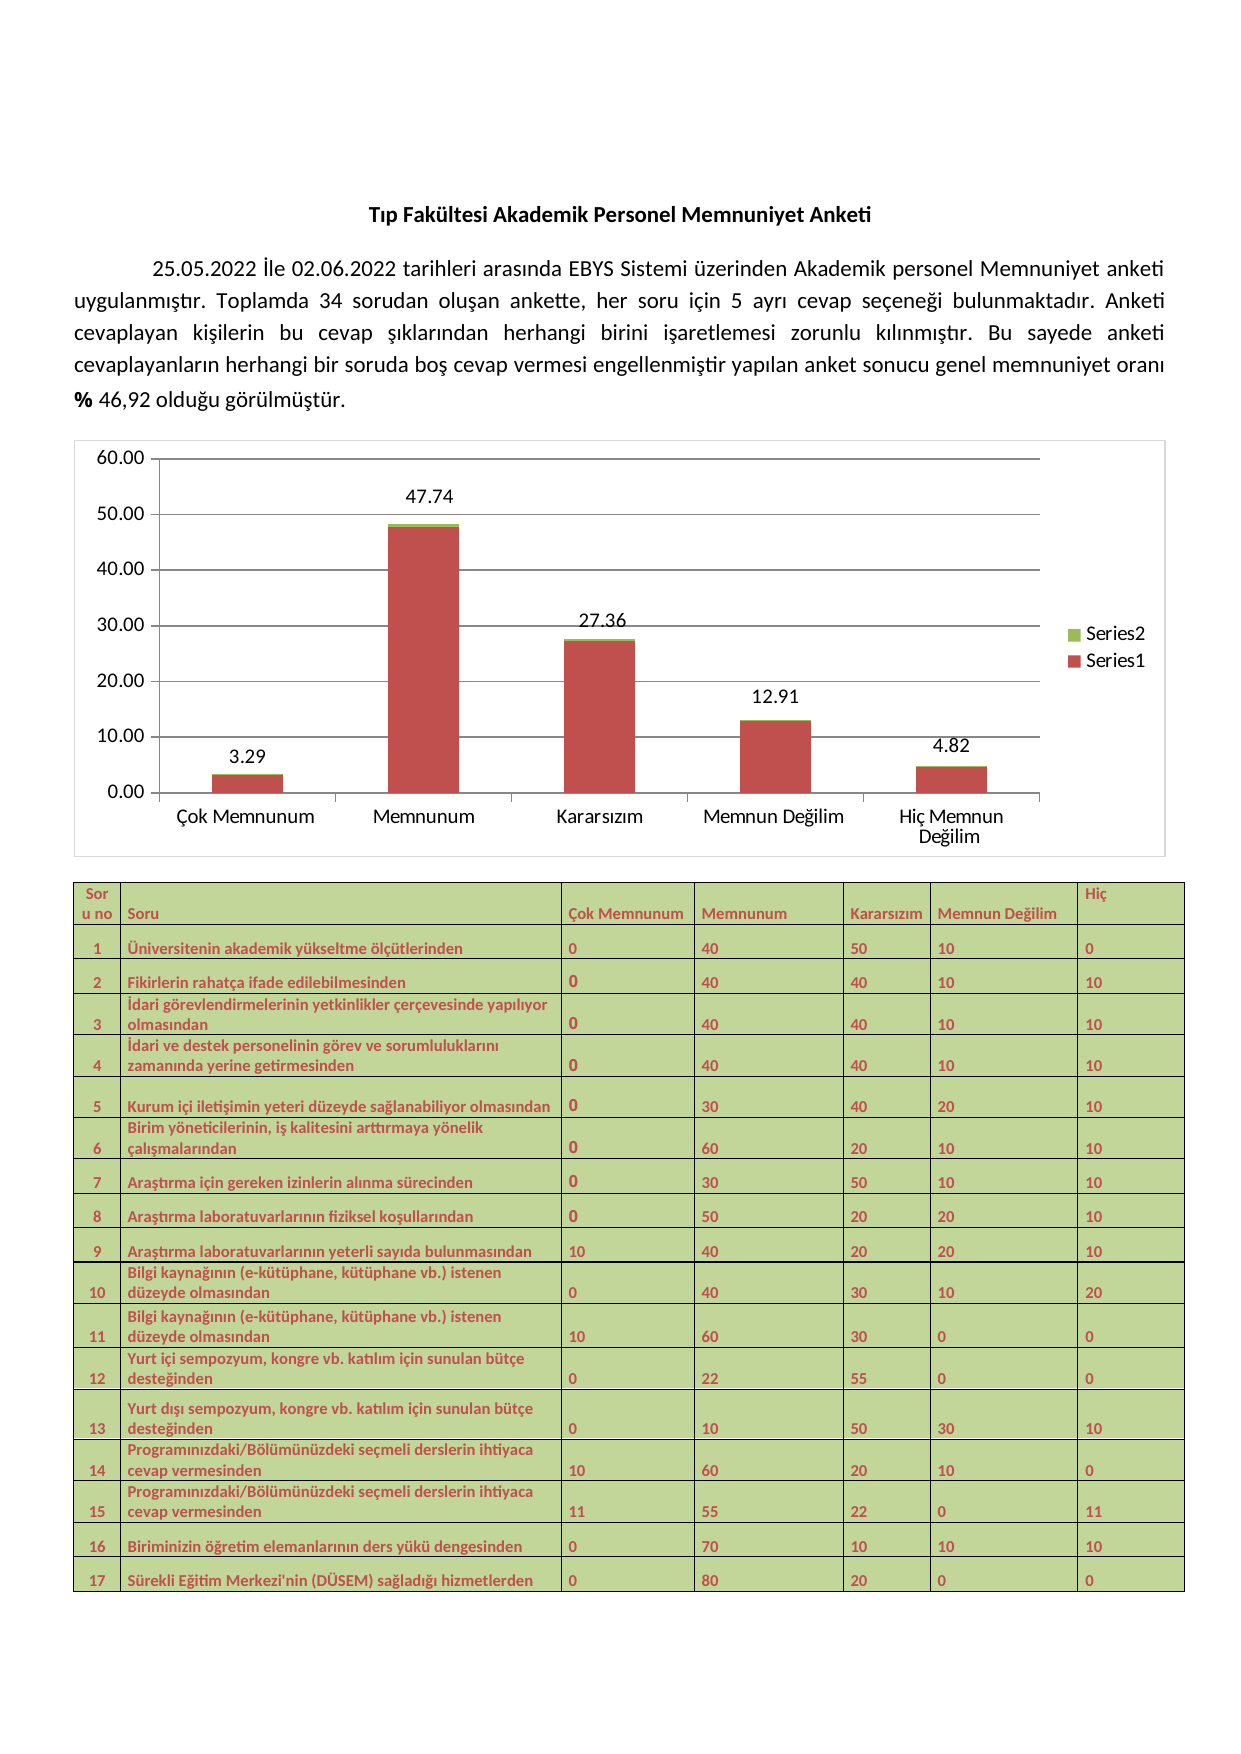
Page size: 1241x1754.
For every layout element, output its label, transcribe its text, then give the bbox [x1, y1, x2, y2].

table_cell 50 [844, 925, 930, 958]
table_cell 40 [695, 925, 843, 958]
table_cell 40 [695, 1228, 843, 1261]
table_cell 60 [695, 1304, 843, 1347]
table_cell İdari görevlendirmelerinin yetkinlikler çerçevesinde yapılıyor olmasından [121, 994, 561, 1034]
table_cell 0 [562, 1557, 694, 1591]
table_header Çok Memnunum [562, 883, 694, 924]
table_header Hiç Memnun Değilim [1078, 883, 1184, 924]
table_cell 0 [562, 1194, 694, 1227]
table_cell 0 [931, 1304, 1077, 1347]
table_cell 14 [74, 1440, 120, 1480]
table_cell 2 [74, 959, 120, 993]
table_cell 10 [1078, 1390, 1184, 1438]
table_cell 10 [931, 925, 1077, 958]
table_header Soru no [74, 883, 120, 924]
table_header Memnun Değilim [931, 883, 1077, 924]
table_cell 30 [844, 1263, 930, 1303]
table_cell 22 [844, 1481, 930, 1522]
table_cell 10 [931, 1118, 1077, 1158]
text Tıp Fakültesi Akademik Personel Memnuniyet Anketi [74, 201, 1167, 229]
table_cell Sürekli Eğitim Merkezi'nin (DÜSEM) sağladığı hizmetlerden [121, 1557, 561, 1591]
table_cell 10 [695, 1390, 843, 1438]
table_cell 40 [695, 1263, 843, 1303]
table_cell 5 [74, 1077, 120, 1117]
table_cell 20 [1078, 1263, 1184, 1303]
table_cell 0 [931, 1348, 1077, 1388]
table_cell 10 [74, 1263, 120, 1303]
table_cell 0 [562, 1523, 694, 1556]
table_cell 30 [844, 1304, 930, 1347]
table_cell 10 [1078, 1077, 1184, 1117]
table_cell 0 [1078, 1440, 1184, 1480]
table_cell 0 [1078, 925, 1184, 958]
table_cell 10 [1078, 994, 1184, 1034]
table_cell 0 [562, 1118, 694, 1158]
table_cell Birim yöneticilerinin, iş kalitesini arttırmaya yönelik çalışmalarından [121, 1118, 561, 1158]
table_cell 0 [562, 925, 694, 958]
table_cell Yurt dışı sempozyum, kongre vb. katılım için sunulan bütçe desteğinden [121, 1390, 561, 1438]
table_cell 10 [931, 994, 1077, 1034]
table_cell 16 [74, 1523, 120, 1556]
table_cell 10 [1078, 1035, 1184, 1076]
table_cell 40 [695, 994, 843, 1034]
table_cell 0 [562, 994, 694, 1034]
table_cell 0 [931, 1481, 1077, 1522]
table_cell 0 [562, 1390, 694, 1438]
table_cell 15 [74, 1481, 120, 1522]
table_cell 10 [1078, 1228, 1184, 1261]
table_header Soru [121, 883, 561, 924]
table_cell 80 [695, 1557, 843, 1591]
table_cell 22 [695, 1348, 843, 1388]
table_cell 20 [844, 1557, 930, 1591]
text 25.05.2022 İle 02.06.2022 tarihleri arasında EBYS Sistemi üzerinden Akademik personel Memnuniyet anketi uygulanmıştır. Toplamda 34 sorudan oluşan ankette, her soru için 5 ayrı cevap seçeneği bulunmaktadır. Anketi cevaplayan kişilerin bu cevap şıklarından herhangi birini işaretlemesi zorunlu kılınmıştır. Bu sayede anketi cevaplayanların herhangi bir soruda boş cevap vermesi engellenmiştir yapılan anket sonucu genel memnuniyet oranı % 46,92 olduğu görülmüştür. [74, 254, 1167, 414]
table_cell 10 [931, 1440, 1077, 1480]
table_cell İdari ve destek personelinin görev ve sorumluluklarını zamanında yerine getirmesinden [121, 1035, 561, 1076]
table_cell 6 [74, 1118, 120, 1158]
table_cell 0 [562, 1348, 694, 1388]
table_cell 10 [931, 1523, 1077, 1556]
table_cell 30 [695, 1077, 843, 1117]
table_cell 20 [844, 1228, 930, 1261]
table_cell 0 [1078, 1557, 1184, 1591]
table_cell Yurt içi sempozyum, kongre vb. katılım için sunulan bütçe desteğinden [121, 1348, 561, 1388]
table_cell 20 [844, 1118, 930, 1158]
table_cell 60 [695, 1440, 843, 1480]
table_cell Üniversitenin akademik yükseltme ölçütlerinden [121, 925, 561, 958]
table_cell Araştırma laboratuvarlarının fiziksel koşullarından [121, 1194, 561, 1227]
table_cell 10 [931, 1159, 1077, 1193]
table_cell 10 [931, 1263, 1077, 1303]
table_cell 7 [74, 1159, 120, 1193]
table_cell 70 [695, 1523, 843, 1556]
table_cell 50 [844, 1390, 930, 1438]
table_cell Bilgi kaynağının (e-kütüphane, kütüphane vb.) istenen düzeyde olmasından [121, 1304, 561, 1347]
table_cell 30 [695, 1159, 843, 1193]
table_cell 17 [74, 1557, 120, 1591]
table_cell 8 [74, 1194, 120, 1227]
table_cell 10 [1078, 1194, 1184, 1227]
table_cell 10 [1078, 1523, 1184, 1556]
table_cell 20 [844, 1440, 930, 1480]
table_cell 0 [562, 1077, 694, 1117]
table_cell 0 [1078, 1304, 1184, 1347]
table_cell 0 [562, 1263, 694, 1303]
table_cell 10 [844, 1523, 930, 1556]
table_cell Programınızdaki/Bölümünüzdeki seçmeli derslerin ihtiyaca cevap vermesinden [121, 1440, 561, 1480]
table_cell 4 [74, 1035, 120, 1076]
table_cell 50 [844, 1159, 930, 1193]
table_cell 0 [1078, 1348, 1184, 1388]
table_cell 9 [74, 1228, 120, 1261]
table_cell 13 [74, 1390, 120, 1438]
table_header Memnunum [695, 883, 843, 924]
table_cell Programınızdaki/Bölümünüzdeki seçmeli derslerin ihtiyaca cevap vermesinden [121, 1481, 561, 1522]
table_cell 20 [931, 1194, 1077, 1227]
table_cell Araştırma laboratuvarlarının yeterli sayıda bulunmasından [121, 1228, 561, 1261]
table_cell 20 [931, 1228, 1077, 1261]
table_header Kararsızım [844, 883, 930, 924]
table_cell Fikirlerin rahatça ifade edilebilmesinden [121, 959, 561, 993]
table_cell 60 [695, 1118, 843, 1158]
table_cell 20 [931, 1077, 1077, 1117]
table_cell 40 [844, 1077, 930, 1117]
table_cell 40 [844, 1035, 930, 1076]
table_cell Bilgi kaynağının (e-kütüphane, kütüphane vb.) istenen düzeyde olmasından [121, 1263, 561, 1303]
table_cell 10 [1078, 959, 1184, 993]
table_cell 10 [562, 1304, 694, 1347]
table_cell 10 [1078, 1159, 1184, 1193]
table_cell Kurum içi iletişimin yeteri düzeyde sağlanabiliyor olmasından [121, 1077, 561, 1117]
table_cell 55 [695, 1481, 843, 1522]
table_cell 0 [931, 1557, 1077, 1591]
table_cell 10 [562, 1440, 694, 1480]
table_cell Araştırma için gereken izinlerin alınma sürecinden [121, 1159, 561, 1193]
table_cell 40 [844, 959, 930, 993]
table_cell 40 [695, 959, 843, 993]
table_cell 50 [695, 1194, 843, 1227]
table_cell 10 [931, 959, 1077, 993]
table_cell 3 [74, 994, 120, 1034]
table_cell 30 [931, 1390, 1077, 1438]
table_cell 55 [844, 1348, 930, 1388]
table_cell 0 [562, 1159, 694, 1193]
table_cell 20 [844, 1194, 930, 1227]
table_cell 11 [1078, 1481, 1184, 1522]
table_cell 0 [562, 959, 694, 993]
table_cell 1 [74, 925, 120, 958]
table_cell 40 [844, 994, 930, 1034]
table_cell 11 [562, 1481, 694, 1522]
table_cell Biriminizin öğretim elemanlarının ders yükü dengesinden [121, 1523, 561, 1556]
table_cell 11 [74, 1304, 120, 1347]
table_cell 0 [562, 1035, 694, 1076]
table_cell 10 [562, 1228, 694, 1261]
table_cell 40 [695, 1035, 843, 1076]
table_cell 12 [74, 1348, 120, 1388]
table_cell 10 [1078, 1118, 1184, 1158]
table_cell 10 [931, 1035, 1077, 1076]
